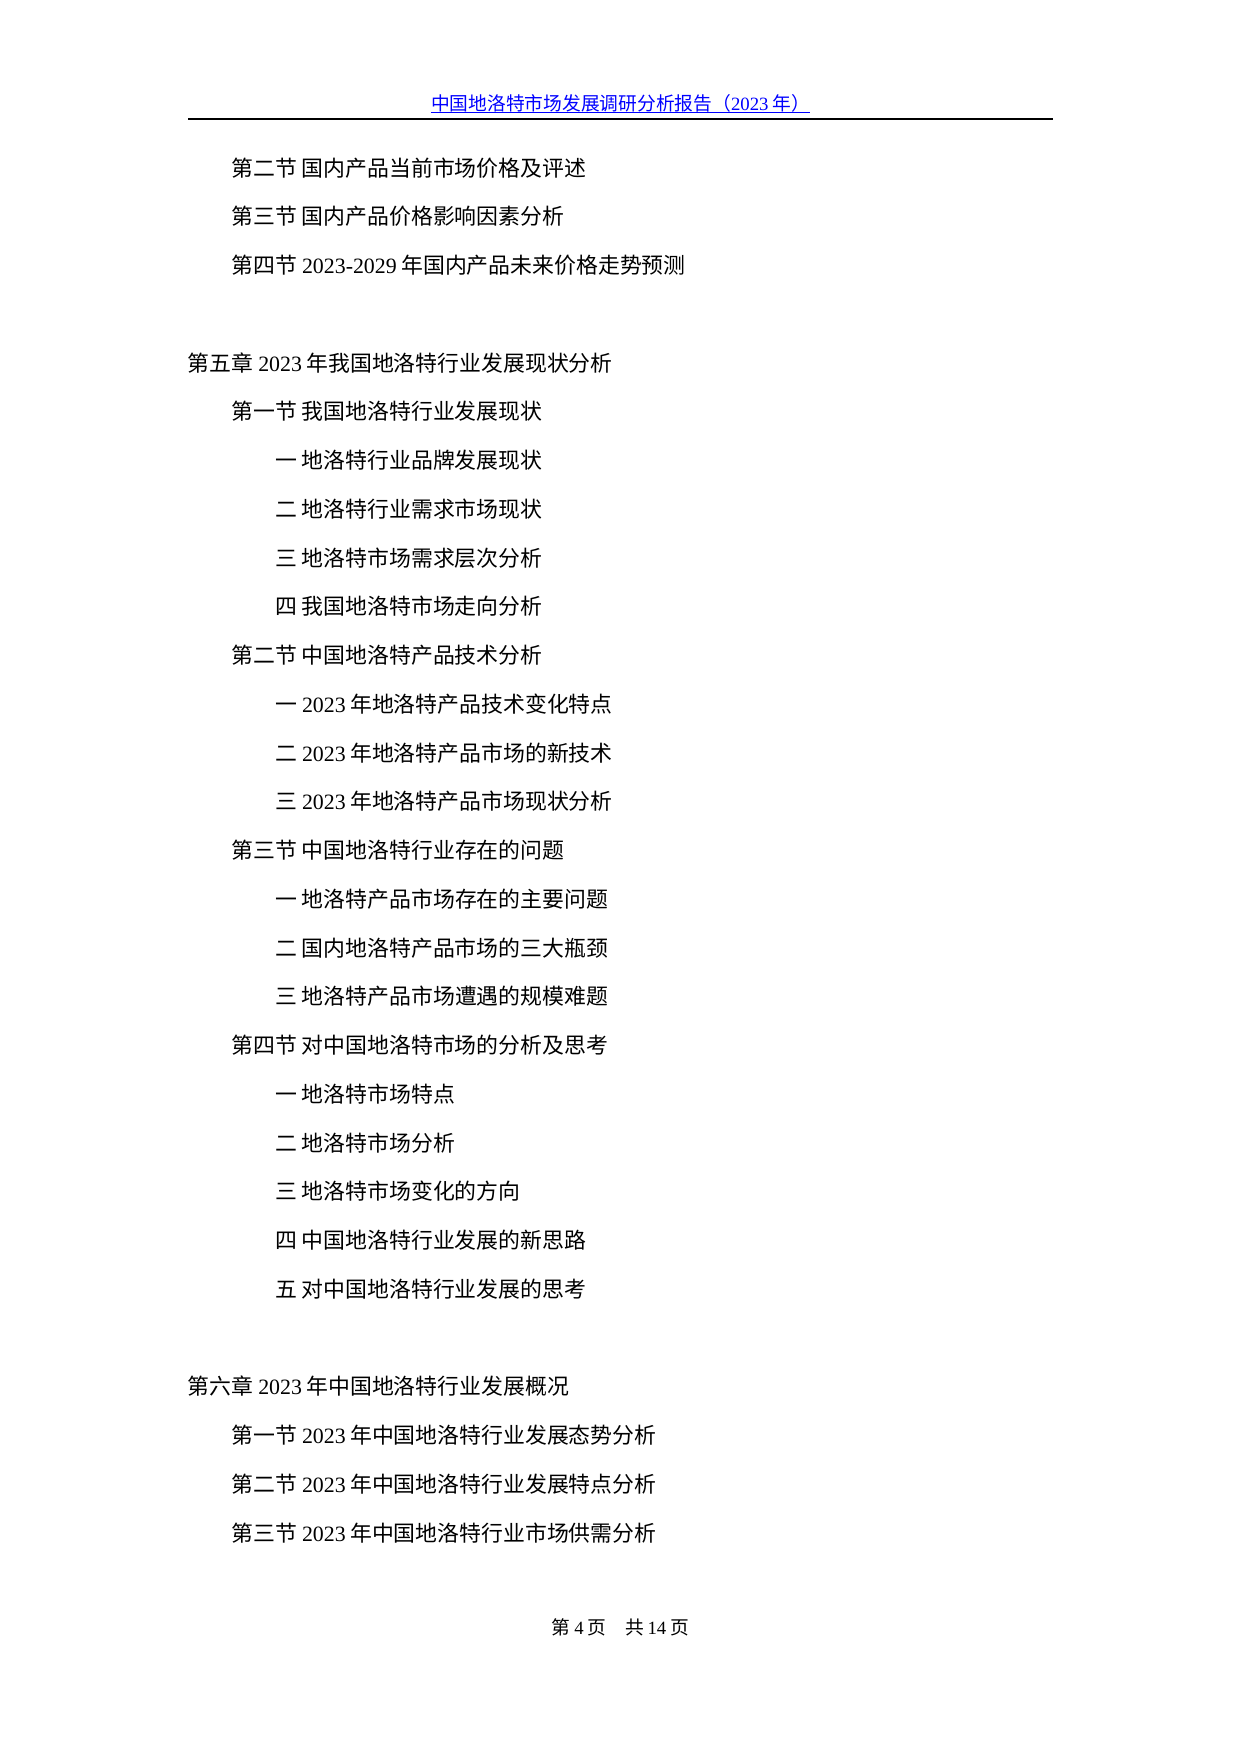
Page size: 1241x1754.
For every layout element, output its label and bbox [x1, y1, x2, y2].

text [187, 150, 1053, 1548]
